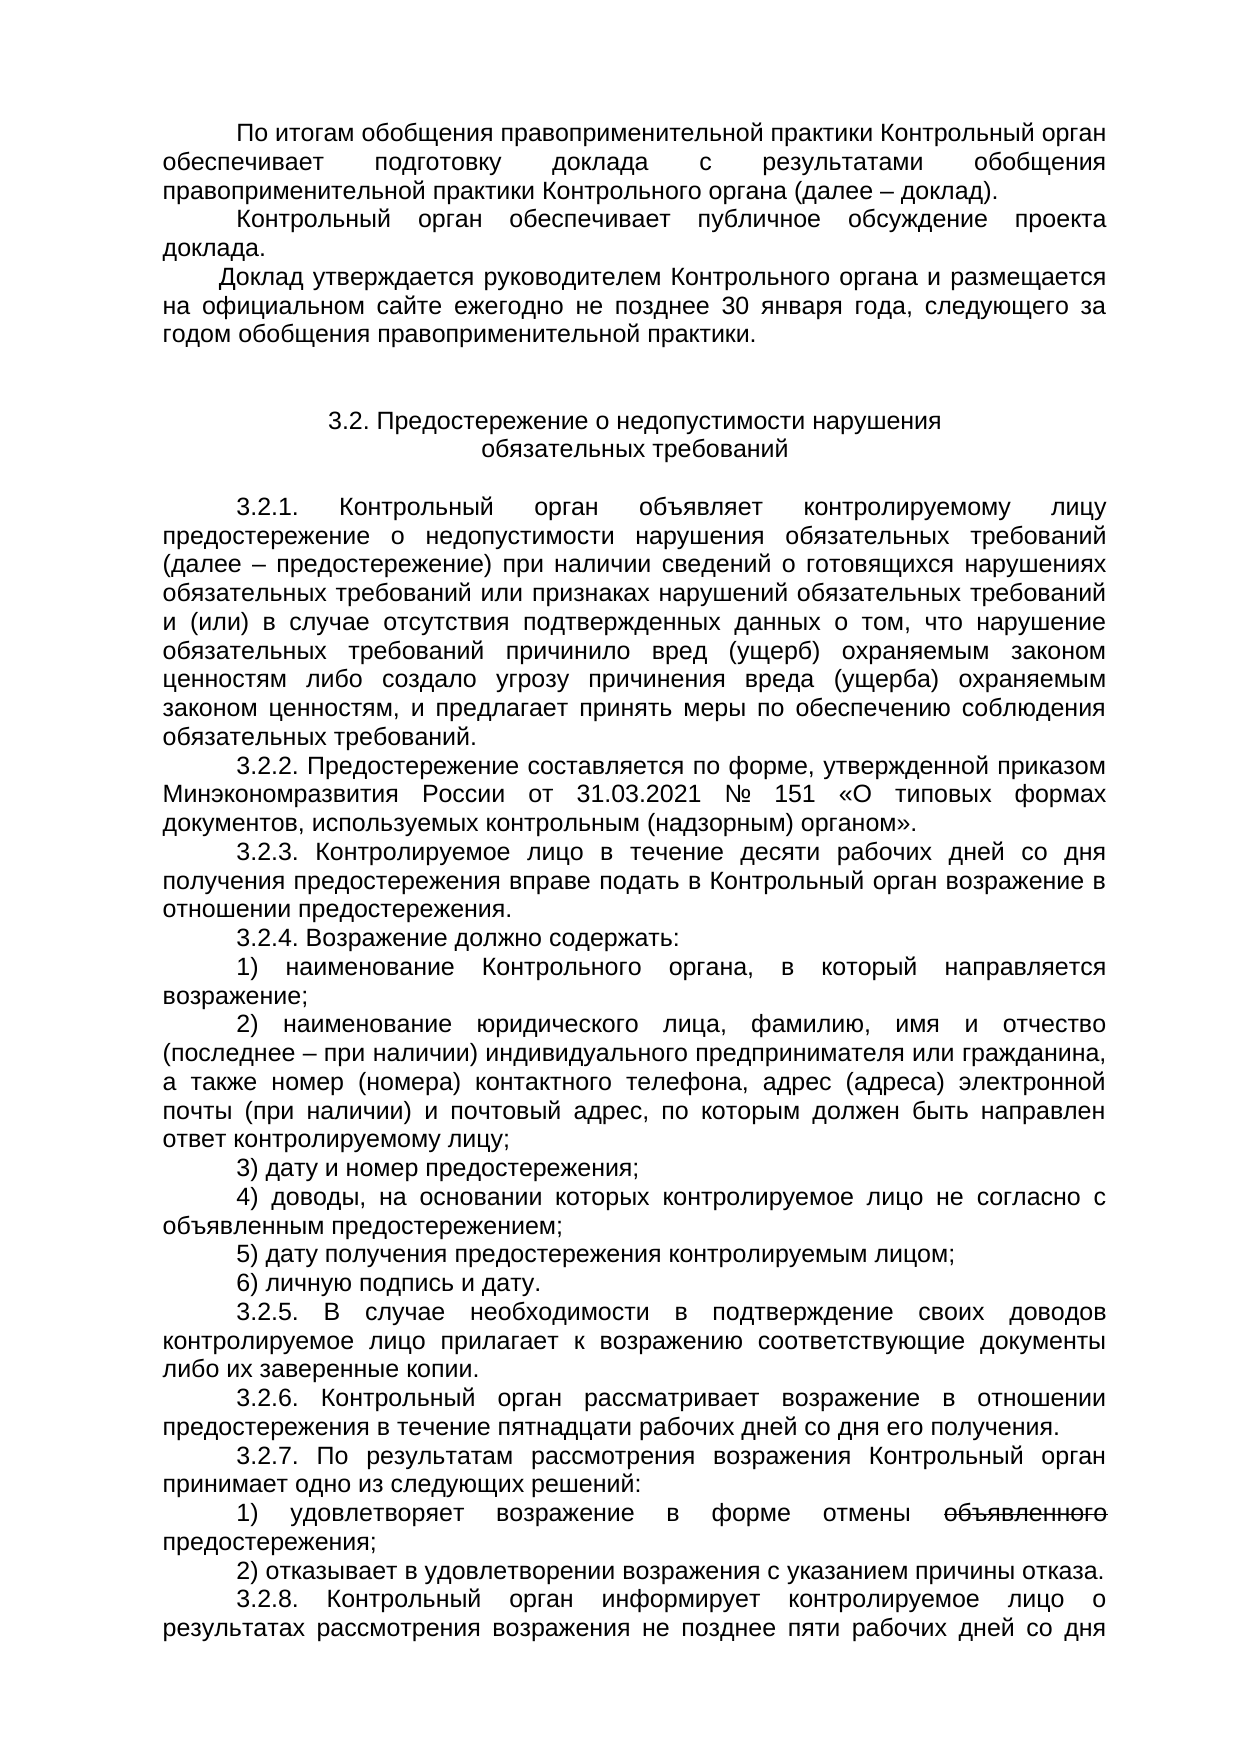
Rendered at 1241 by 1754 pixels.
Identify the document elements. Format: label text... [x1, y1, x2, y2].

text Контрольный орган обеспечивает публичное обсуждение проекта доклада. [162, 204, 1107, 262]
text 3.2.4. Возражение должно содержать: [162, 923, 1107, 952]
text 5) дату получения предостережения контролируемым лицом; [162, 1239, 1107, 1268]
text 1) удовлетворяет возражение в форме отмены объявленного предостережения; [162, 1498, 1107, 1556]
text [162, 1584, 1107, 1642]
text 2) наименование юридического лица, фамилию, имя и отчество (последнее – при наличии) индивидуального предпринимателя или гражданина, а также номер (номера) контактного телефона, адрес (адреса) электронной почты (при наличии) и почтовый адрес, по которым должен быть направлен ответ контролируемому лицу; [162, 1009, 1107, 1153]
text 3) дату и номер предостережения; [162, 1153, 1107, 1182]
text 2) отказывает в удовлетворении возражения с указанием причины отказа. [162, 1556, 1107, 1584]
list 3.2.1. Контрольный орган объявляет контролируемому лицу предостережение о недопустимости нарушения обязательных требований (далее – предостережение) при наличии сведений о готовящихся нарушениях обязательных требований или признаках нарушений обязательных требований и (или) в случае отсутствия подтвержденных данных о том, что нарушение обязательных требований причинило вред (ущерб) охраняемым законом ценностям либо создало угрозу причинения вреда (ущерба) охраняемым законом ценностям, и предлагает принять меры по обеспечению соблюдения обязательных требований. [162, 492, 1107, 751]
text 6) личную подпись и дату. [162, 1268, 1107, 1297]
text Доклад утверждается руководителем Контрольного органа и размещается на официальном сайте ежегодно не позднее 30 января года, следующего за годом обобщения правоприменительной практики. [162, 262, 1107, 348]
text 3.2.3. Контролируемое лицо в течение десяти рабочих дней со дня получения предостережения вправе подать в Контрольный орган возражение в отношении предостережения. [162, 837, 1107, 923]
text По итогам обобщения правоприменительной практики Контрольный орган обеспечивает подготовку доклада с результатами обобщения правоприменительной практики Контрольного органа (далее – доклад). [162, 118, 1107, 204]
text обязательных требований [162, 434, 1107, 463]
text 3.2.6. Контрольный орган рассматривает возражение в отношении предостережения в течение пятнадцати рабочих дней со дня его получения. [162, 1383, 1107, 1441]
text 1) наименование Контрольного органа, в который направляется возражение; [162, 952, 1107, 1009]
text 3.2.5. В случае необходимости в подтверждение своих доводов контролируемое лицо прилагает к возражению соответствующие документы либо их заверенные копии. [162, 1297, 1107, 1383]
text 3.2. Предостережение о недопустимости нарушения [162, 406, 1107, 434]
list 3.2.2. Предостережение составляется по форме, утвержденной приказом Минэкономразвития России от 31.03.2021 № 151 «О типовых формах документов, используемых контрольным (надзорным) органом». [162, 751, 1107, 837]
text 3.2.7. По результатам рассмотрения возражения Контрольный орган принимает одно из следующих решений: [162, 1441, 1107, 1498]
text 4) доводы, на основании которых контролируемое лицо не согласно с объявленным предостережением; [162, 1182, 1107, 1239]
